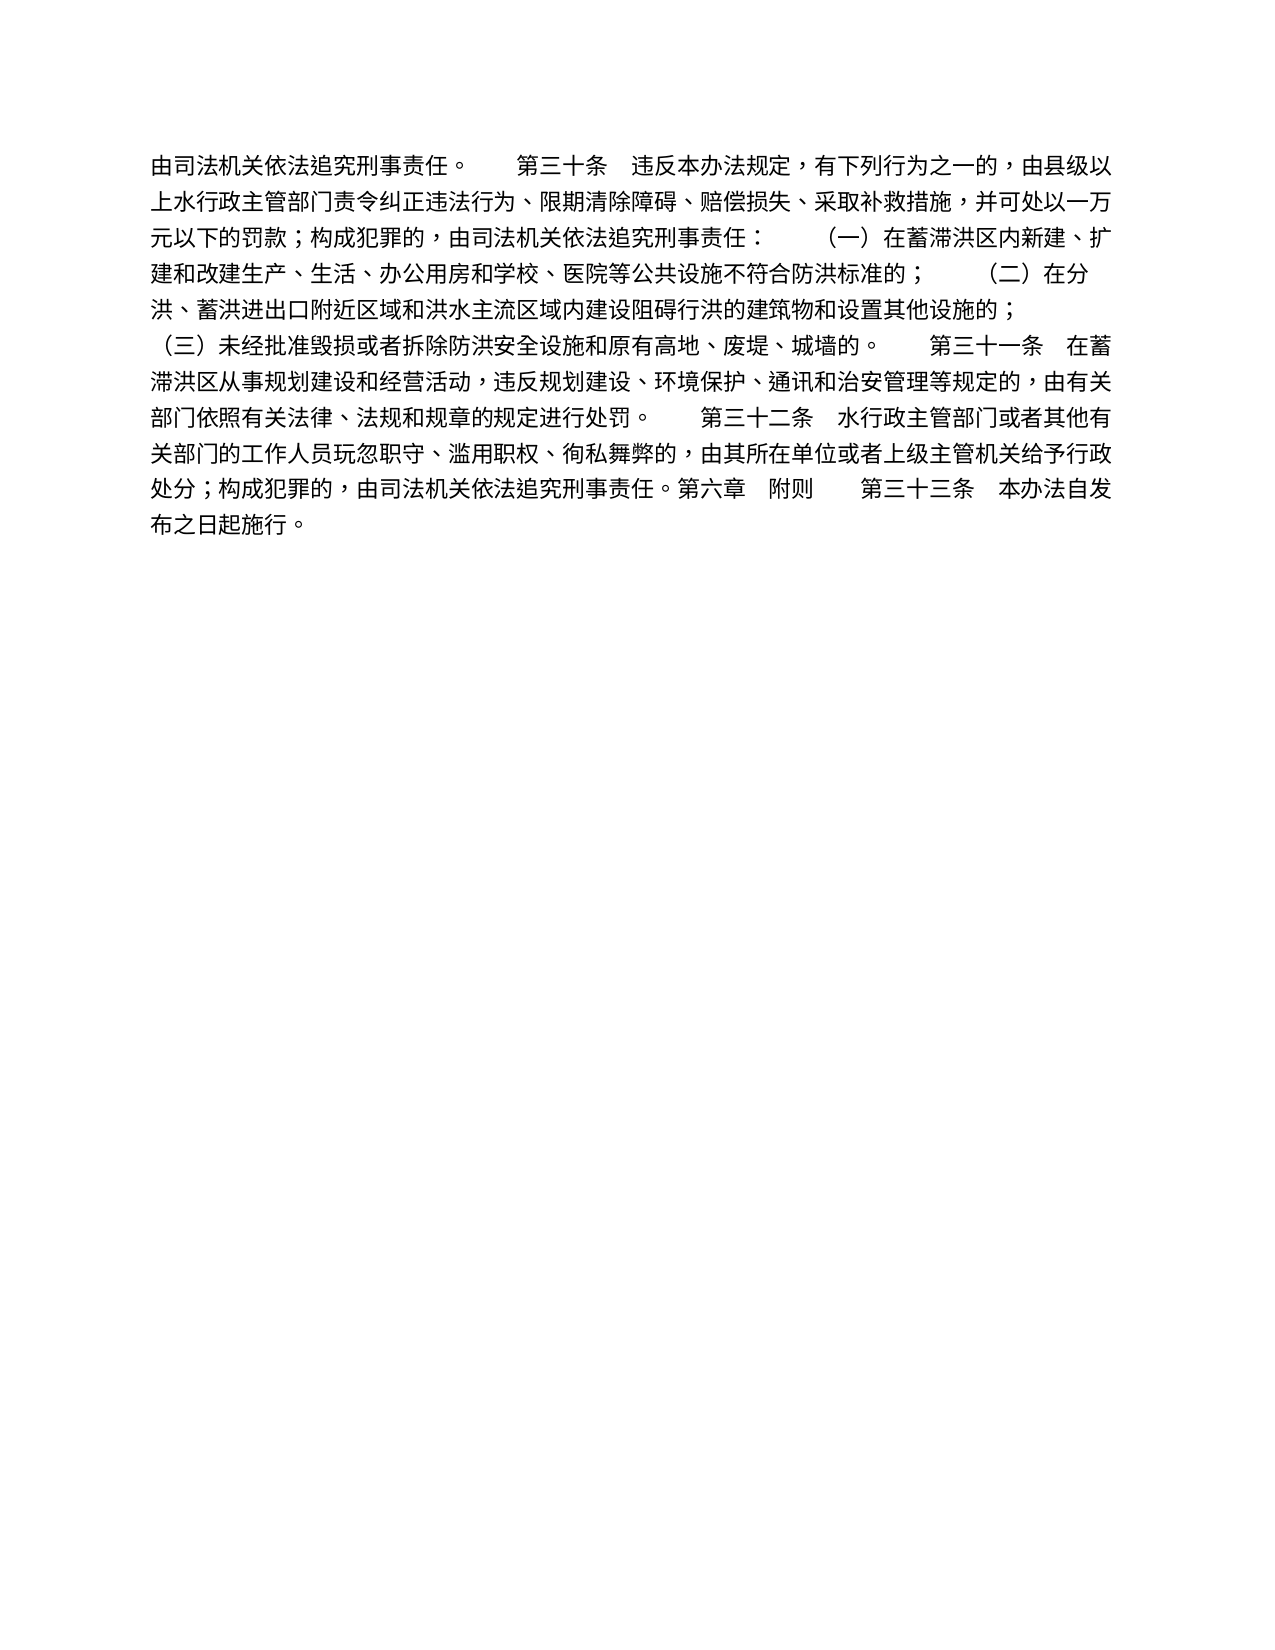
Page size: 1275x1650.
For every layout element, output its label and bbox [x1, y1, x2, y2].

text [150, 150, 1125, 541]
